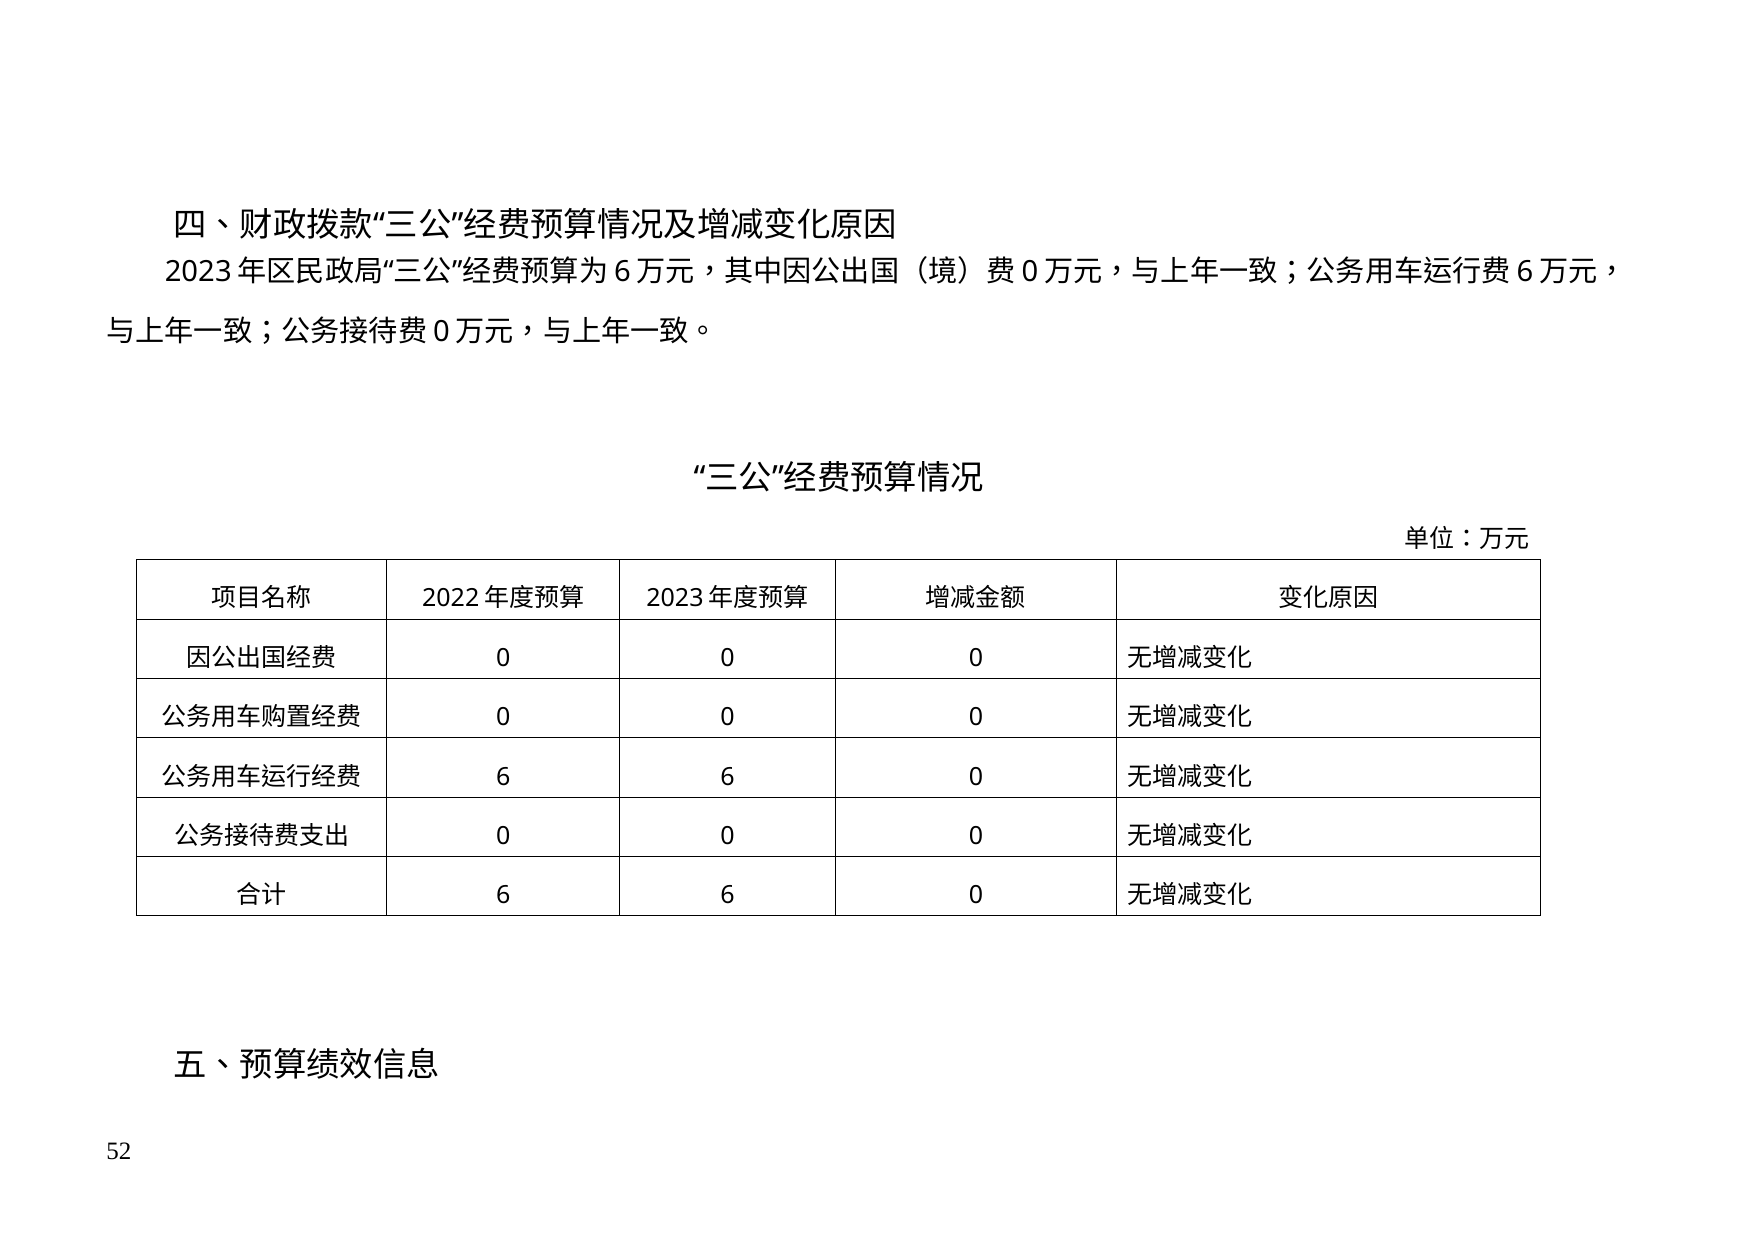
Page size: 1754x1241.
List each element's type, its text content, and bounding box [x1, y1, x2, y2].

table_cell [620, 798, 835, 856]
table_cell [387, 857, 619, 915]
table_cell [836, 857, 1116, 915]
text 2023年区民政局“三公”经费预算为6万元，其中因公出国（境）费0万元，与上年一致；公务用车运行费6万元，与上年一致；公务接待费0万元，与上年一致。 [106, 248, 1648, 349]
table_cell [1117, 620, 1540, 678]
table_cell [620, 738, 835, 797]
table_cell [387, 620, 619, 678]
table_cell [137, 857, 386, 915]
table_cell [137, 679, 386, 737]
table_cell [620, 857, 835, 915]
text 五、预算绩效信息 [106, 1041, 1648, 1086]
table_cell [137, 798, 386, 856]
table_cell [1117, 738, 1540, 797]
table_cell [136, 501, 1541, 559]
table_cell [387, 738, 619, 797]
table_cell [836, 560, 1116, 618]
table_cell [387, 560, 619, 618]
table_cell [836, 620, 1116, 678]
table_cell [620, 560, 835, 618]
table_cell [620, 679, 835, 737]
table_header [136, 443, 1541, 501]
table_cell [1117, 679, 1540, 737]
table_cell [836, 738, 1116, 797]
text 四、财政拨款“三公”经费预算情况及增减变化原因 [106, 201, 1648, 247]
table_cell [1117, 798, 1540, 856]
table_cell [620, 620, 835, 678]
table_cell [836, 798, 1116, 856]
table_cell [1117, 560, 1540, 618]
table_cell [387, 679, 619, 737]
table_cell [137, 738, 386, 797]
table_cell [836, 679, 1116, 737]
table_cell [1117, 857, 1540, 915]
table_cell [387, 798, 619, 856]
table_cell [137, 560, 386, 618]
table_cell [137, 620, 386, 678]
